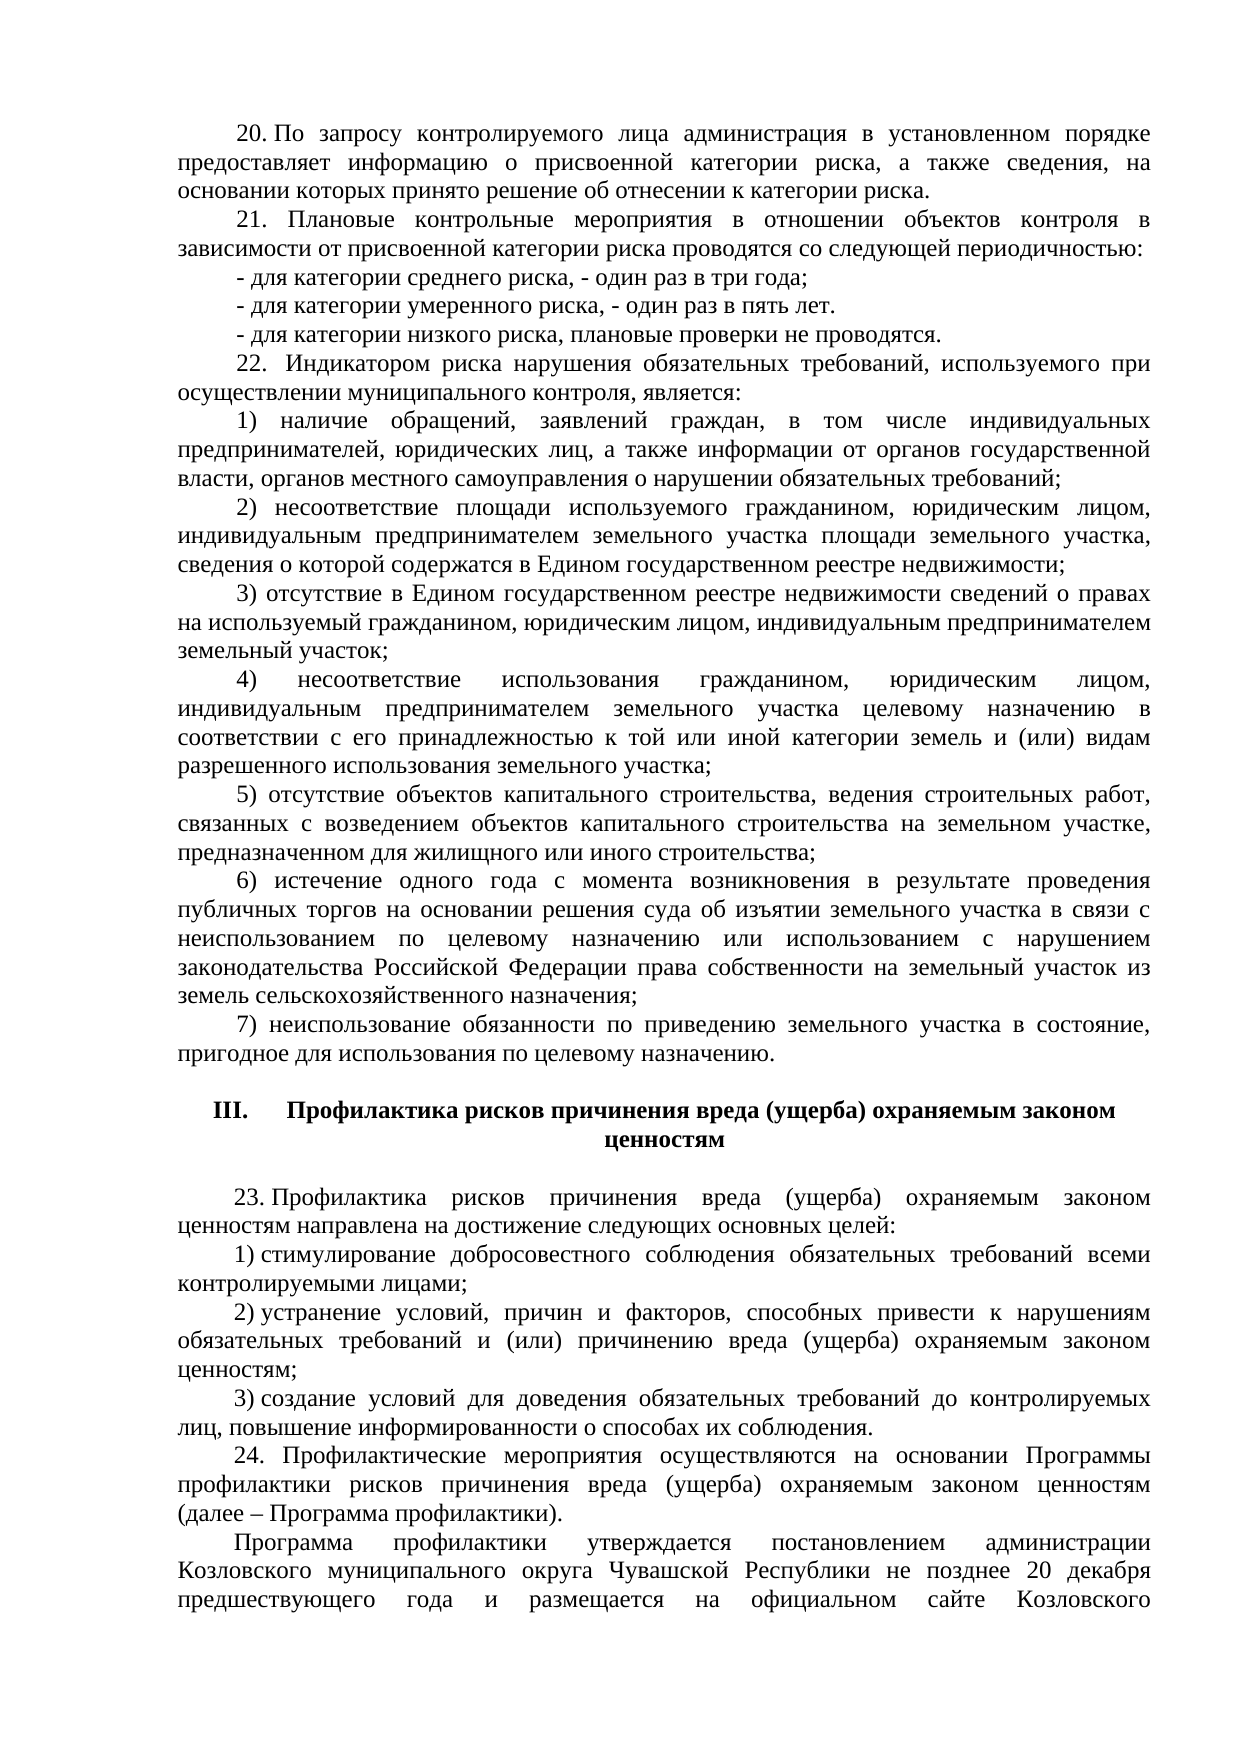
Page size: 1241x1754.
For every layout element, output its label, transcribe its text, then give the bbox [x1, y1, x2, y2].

text 2) устранение условий, причин и факторов, способных привести к нарушениям обязательных требований и (или) причинению вреда (ущерба) охраняемым законом ценностям; [177, 1297, 1152, 1383]
text 3) отсутствие в Едином государственном реестре недвижимости сведений о правах на используемый гражданином, юридическим лицом, индивидуальным предпринимателем земельный участок; [177, 578, 1152, 664]
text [177, 1527, 1152, 1613]
text 23. Профилактика рисков причинения вреда (ущерба) охраняемым законом ценностям направлена на достижение следующих основных целей: [177, 1182, 1152, 1239]
text - для категории умеренного риска, - один раз в пять лет. [177, 291, 1152, 319]
text 1) наличие обращений, заявлений граждан, в том числе индивидуальных предпринимателей, юридических лиц, а также информации от органов государственной власти, органов местного самоуправления о нарушении обязательных требований; [177, 406, 1152, 492]
text 21. Плановые контрольные мероприятия в отношении объектов контроля в зависимости от присвоенной категории риска проводятся со следующей периодичностью: [177, 204, 1152, 262]
text 4) несоответствие использования гражданином, юридическим лицом, индивидуальным предпринимателем земельного участка целевому назначению в соответствии с его принадлежностью к той или иной категории земель и (или) видам разрешенного использования земельного участка; [177, 664, 1152, 779]
text 6) истечение одного года с момента возникновения в результате проведения публичных торгов на основании решения суда об изъятии земельного участка в связи с неиспользованием по целевому назначению или использованием с нарушением законодательства Российской Федерации права собственности на земельный участок из земель сельскохозяйственного назначения; [177, 866, 1152, 1009]
text III. Профилактика рисков причинения вреда (ущерба) охраняемым законом ценностям [177, 1096, 1152, 1153]
text 2) несоответствие площади используемого гражданином, юридическим лицом, индивидуальным предпринимателем земельного участка площади земельного участка, сведения о которой содержатся в Едином государственном реестре недвижимости; [177, 492, 1152, 578]
text - для категории среднего риска, - один раз в три года; [177, 262, 1152, 291]
text - для категории низкого риска, плановые проверки не проводятся. [177, 319, 1152, 348]
text 3) создание условий для доведения обязательных требований до контролируемых лиц, повышение информированности о способах их соблюдения. [177, 1383, 1152, 1441]
text 5) отсутствие объектов капитального строительства, ведения строительных работ, связанных с возведением объектов капитального строительства на земельном участке, предназначенном для жилищного или иного строительства; [177, 779, 1152, 866]
text 20. По запросу контролируемого лица администрация в установленном порядке предоставляет информацию о присвоенной категории риска, а также сведения, на основании которых принято решение об отнесении к категории риска. [177, 118, 1152, 204]
text 22. Индикатором риска нарушения обязательных требований, используемого при осуществлении муниципального контроля, является: [177, 348, 1152, 406]
text 7) неиспользование обязанности по приведению земельного участка в состояние, пригодное для использования по целевому назначению. [177, 1009, 1152, 1067]
text 24. Профилактические мероприятия осуществляются на основании Программы профилактики рисков причинения вреда (ущерба) охраняемым законом ценностям (далее – Программа профилактики). [177, 1441, 1152, 1527]
text 1) стимулирование добросовестного соблюдения обязательных требований всеми контролируемыми лицами; [177, 1239, 1152, 1297]
